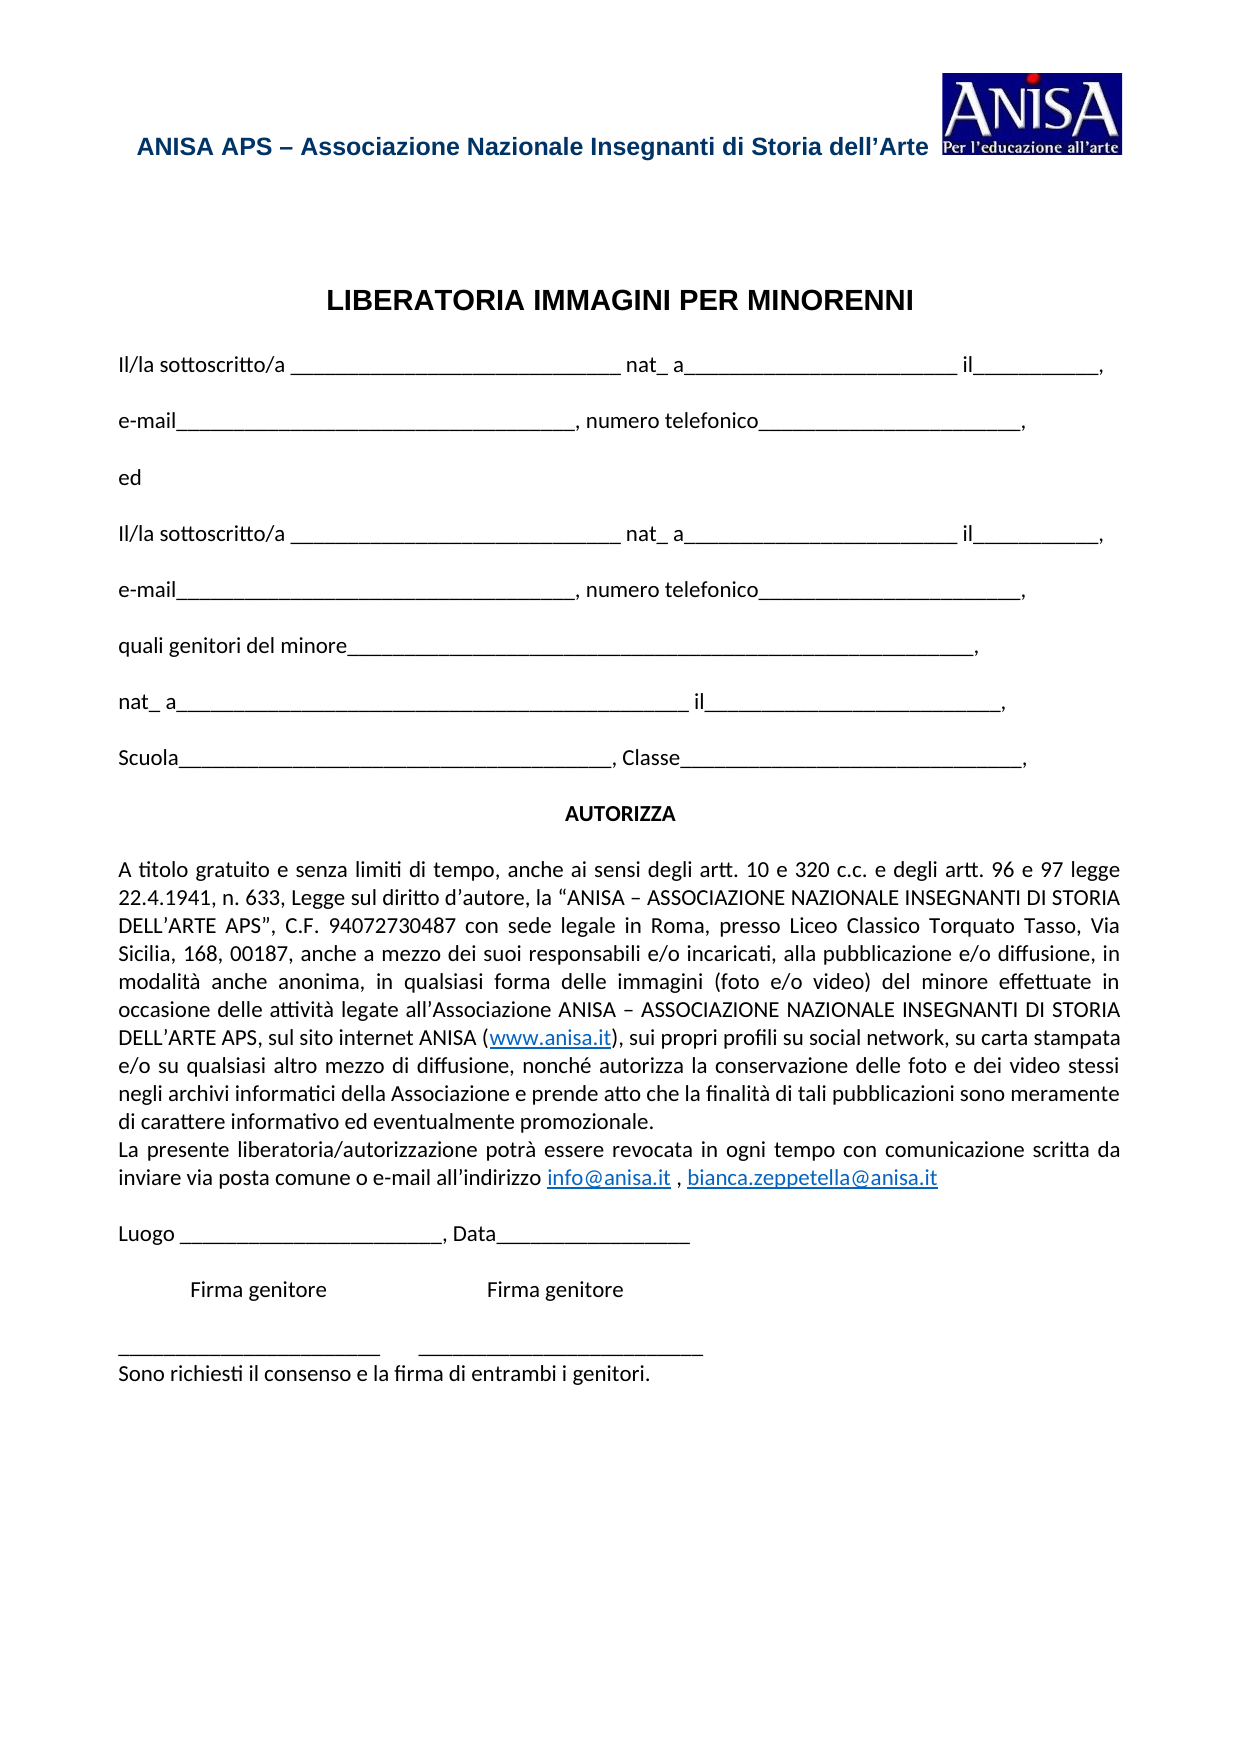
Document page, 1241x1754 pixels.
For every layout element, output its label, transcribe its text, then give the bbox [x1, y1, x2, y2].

text nat_ a_____________________________________________ il__________________________, [118, 687, 1122, 715]
picture [942, 73, 1123, 155]
text e-mail___________________________________, numero telefonico_______________________, [118, 407, 1122, 434]
text La presente liberatoria/autorizzazione potrà essere revocata in ogni tempo con comunicazione scritta da inviare via posta comune o e-mail all’indirizzo info@anisa.it , bianca.zeppetella@anisa.it [118, 1135, 1122, 1191]
text Il/la sottoscritto/a _____________________________ nat_ a________________________ il___________, [118, 519, 1122, 547]
text AUTORIZZA [118, 799, 1122, 827]
text LIBERATORIA IMMAGINI PER MINORENNI [118, 283, 1122, 317]
text quali genitori del minore_______________________________________________________, [118, 631, 1122, 659]
text Scuola______________________________________, Classe______________________________, [118, 743, 1122, 771]
text Sono richiesti il consenso e la firma di entrambi i genitori. [118, 1359, 1122, 1387]
text _______________________ _________________________ [118, 1331, 1122, 1359]
text e-mail___________________________________, numero telefonico_______________________, [118, 575, 1122, 603]
text Firma genitore Firma genitore [118, 1275, 1122, 1303]
text A titolo gratuito e senza limiti di tempo, anche ai sensi degli artt. 10 e 320 c.c. e degli artt. 96 e 97 legge 22.4.1941, n. 633, Legge sul diritto d’autore, la “ANISA – ASSOCIAZIONE NAZIONALE INSEGNANTI DI STORIA DELL’ARTE APS”, C.F. 94072730487 con sede legale in Roma, presso Liceo Classico Torquato Tasso, Via Sicilia, 168, 00187, anche a mezzo dei suoi responsabili e/o incaricati, alla pubblicazione e/o diffusione, in modalità anche anonima, in qualsiasi forma delle immagini (foto e/o video) del minore effettuate in occasione delle attività legate all’Associazione ANISA – ASSOCIAZIONE NAZIONALE INSEGNANTI DI STORIA DELL’ARTE APS, sul sito internet ANISA (www.anisa.it), sui propri profili su social network, su carta stampata e/o su qualsiasi altro mezzo di diffusione, nonché autorizza la conservazione delle foto e dei video stessi negli archivi informatici della Associazione e prende atto che la finalità di tali pubblicazioni sono meramente di carattere informativo ed eventualmente promozionale. [118, 855, 1122, 1135]
text ed [118, 463, 1122, 491]
text Luogo _______________________, Data_________________ [118, 1219, 1122, 1247]
text Il/la sottoscritto/a _____________________________ nat_ a________________________ il___________, [118, 351, 1122, 378]
